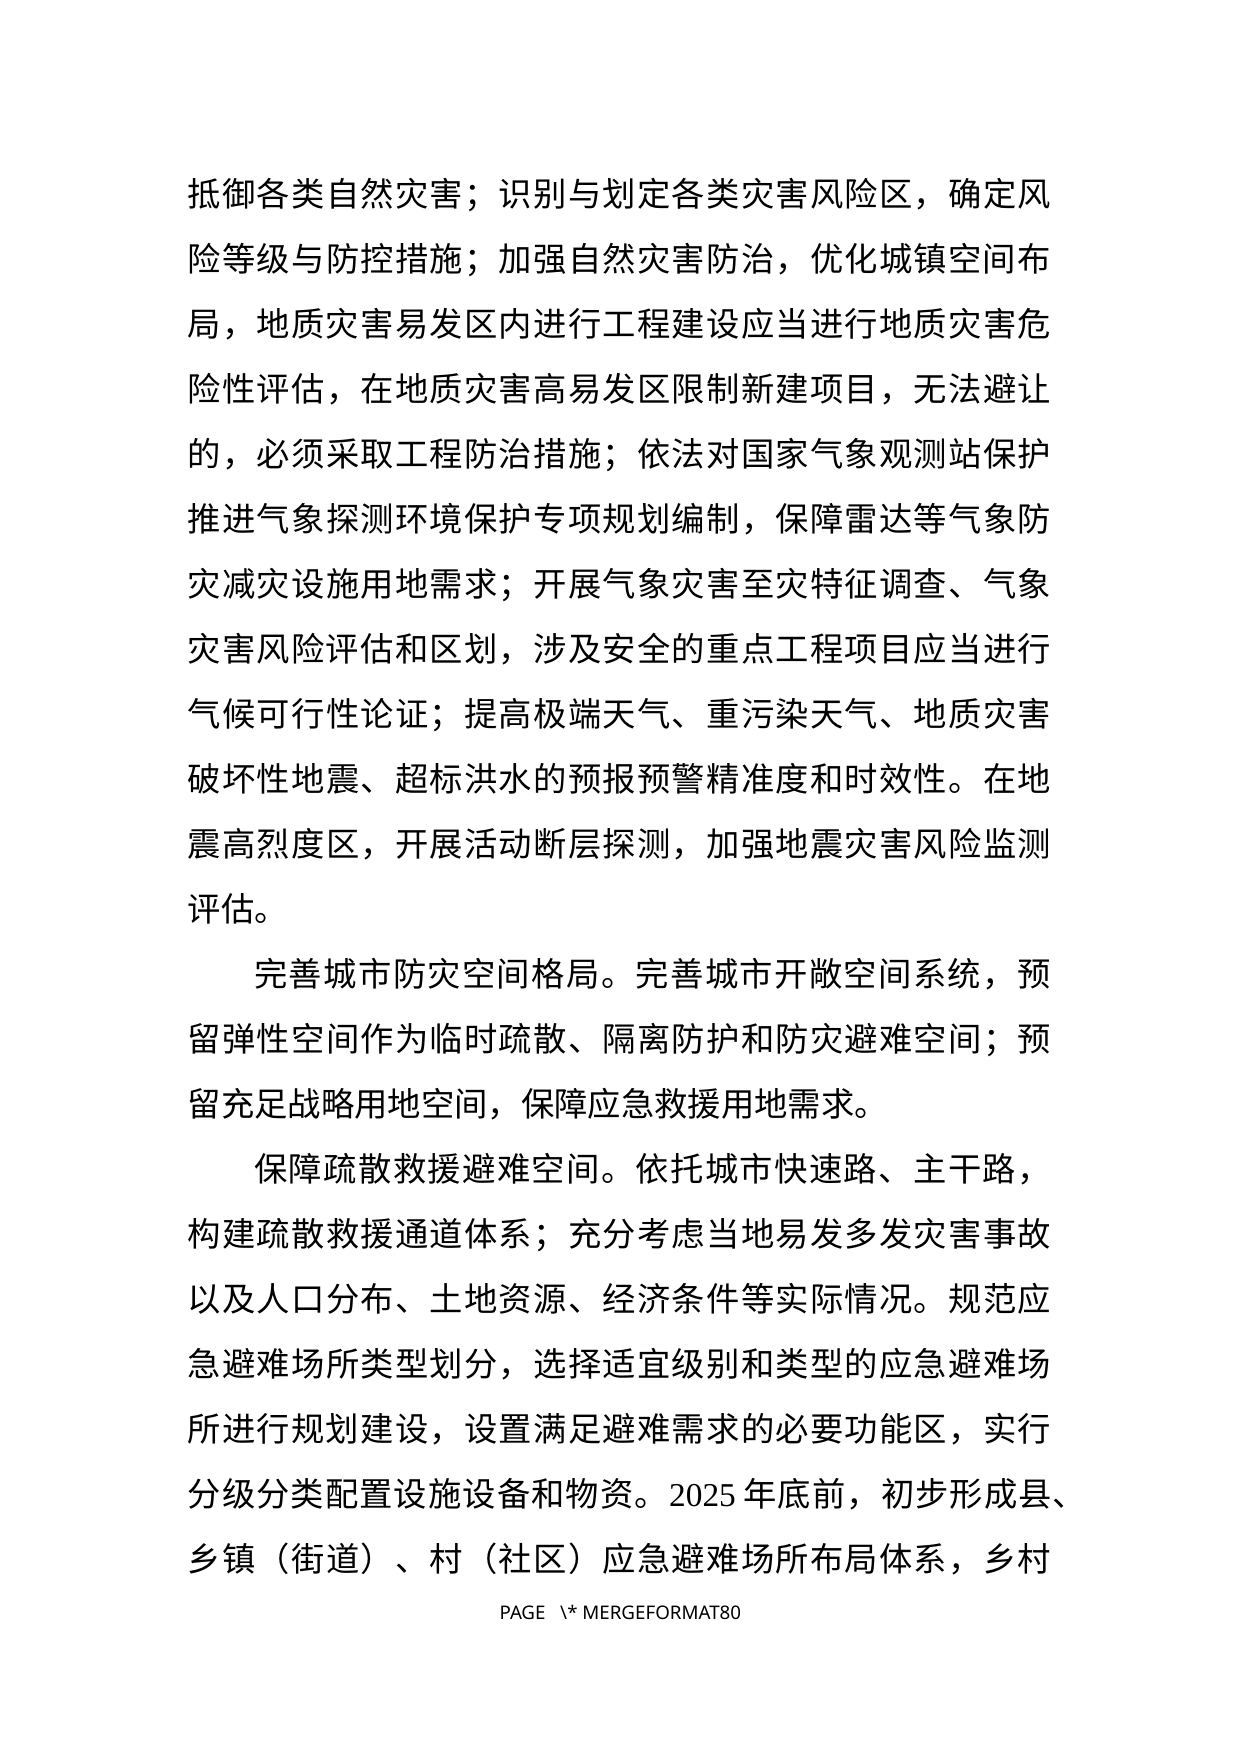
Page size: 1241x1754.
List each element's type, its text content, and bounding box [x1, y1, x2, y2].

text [187, 160, 1053, 940]
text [187, 1135, 1053, 1590]
text 完善城市防灾空间格局。完善城市开敞空间系统，预留弹性空间作为临时疏散、隔离防护和防灾避难空间；预留充足战略用地空间，保障应急救援用地需求。 [187, 940, 1053, 1135]
